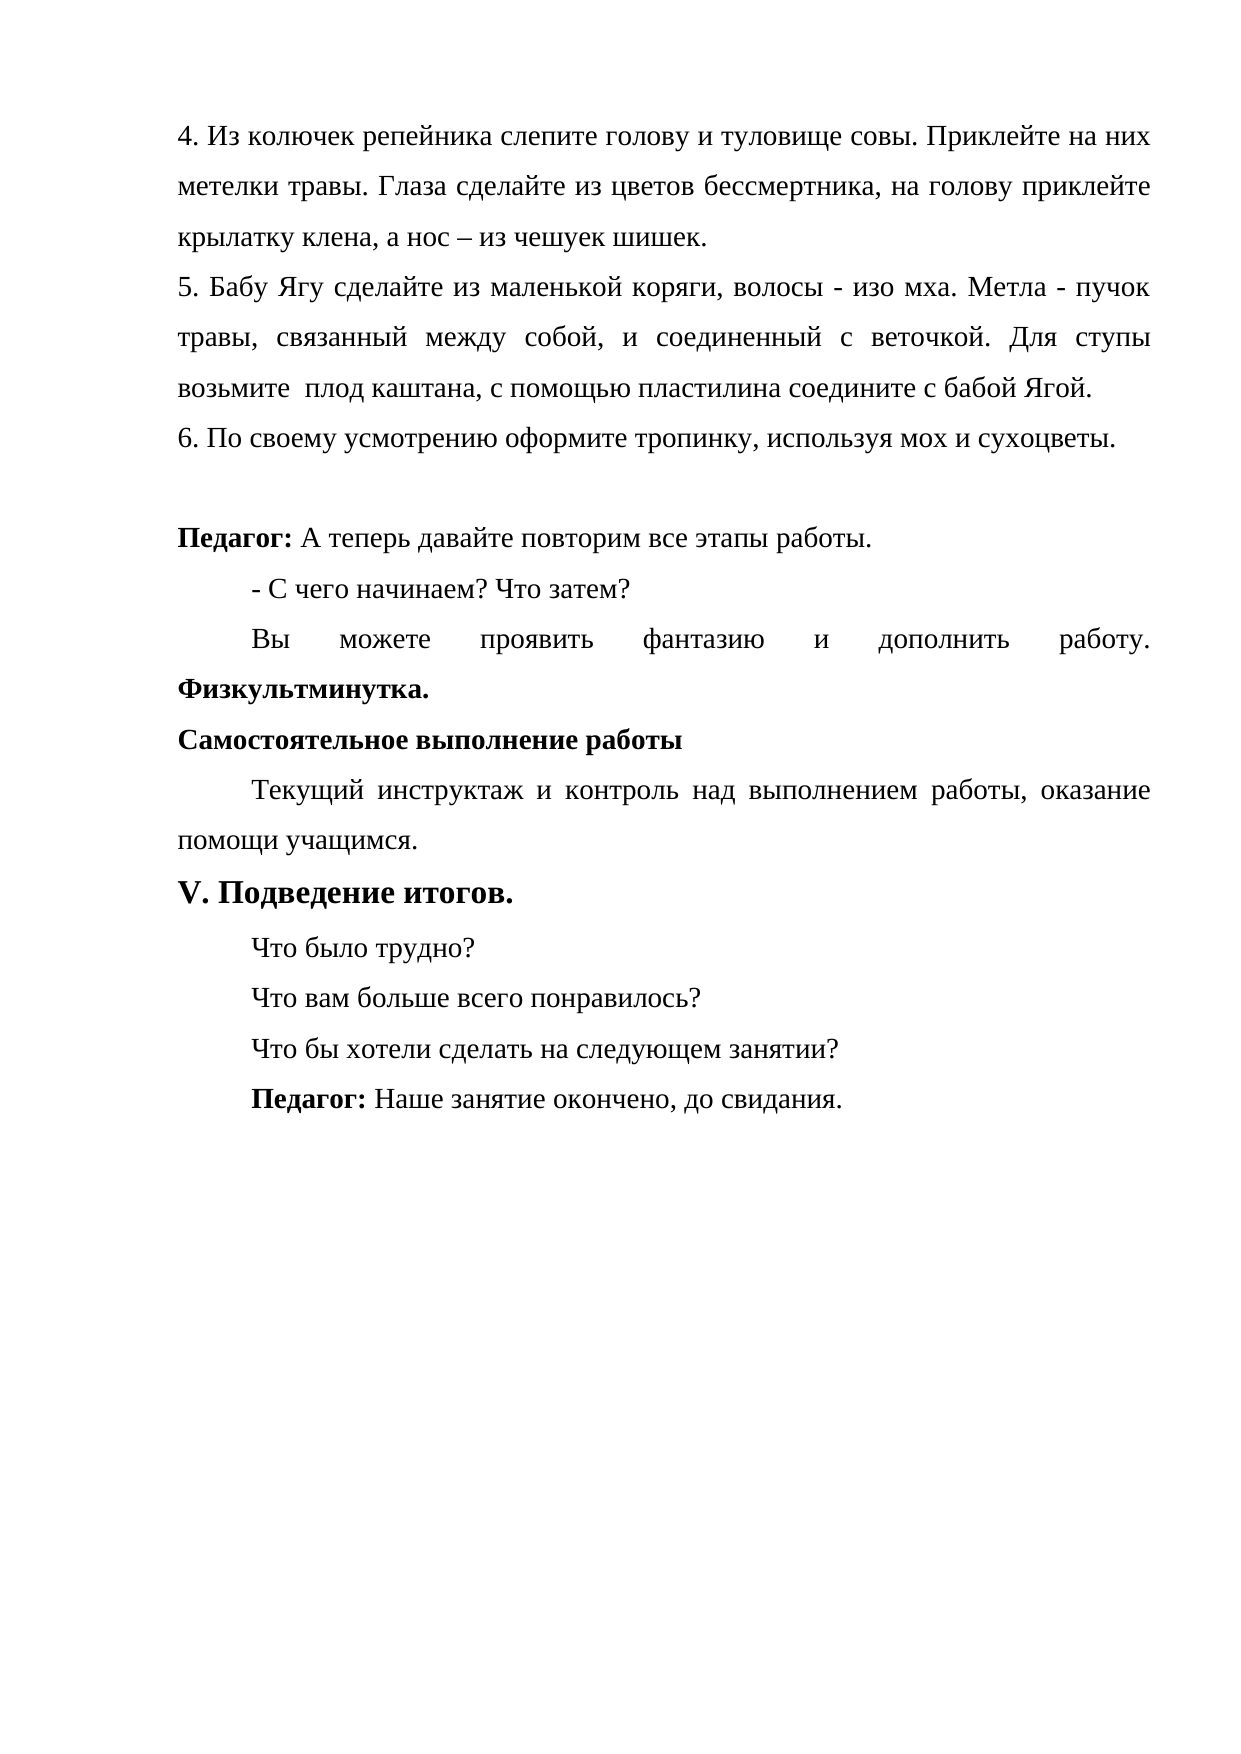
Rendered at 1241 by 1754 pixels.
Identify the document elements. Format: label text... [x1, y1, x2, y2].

text Что вам больше всего понравилось? [177, 981, 1152, 1014]
text Педагог: Наше занятие окончено, до свидания. [177, 1081, 1152, 1115]
text V. Подведение итогов. [177, 873, 1152, 911]
text Текущий инструктаж и контроль над выполнением работы, оказание помощи учащимся. [177, 772, 1152, 856]
text - С чего начинаем? Что затем? [177, 571, 1152, 604]
text 5. Бабу Ягу сделайте из маленькой коряги, волосы - изо мха. Метла - пучок травы, связанный между собой, и соединенный с веточкой. Для ступы возьмите плод каштана, с помощью пластилина соедините с бабой Ягой. [177, 269, 1152, 403]
text Что было трудно? [177, 930, 1152, 964]
text Вы можете проявить фантазию и дополнить работу. Физкультминутка. [177, 621, 1152, 705]
text 6. По своему усмотрению оформите тропинку, используя мох и сухоцветы. [177, 420, 1152, 453]
text Педагог: А теперь давайте повторим все этапы работы. [177, 521, 1152, 554]
text Самостоятельное выполнение работы [177, 722, 1152, 755]
text Что бы хотели сделать на следующем занятии? [177, 1031, 1152, 1064]
text 4. Из колючек репейника слепите голову и туловище совы. Приклейте на них метелки травы. Глаза сделайте из цветов бессмертника, на голову приклейте крылатку клена, а нос – из чешуек шишек. [177, 118, 1152, 252]
